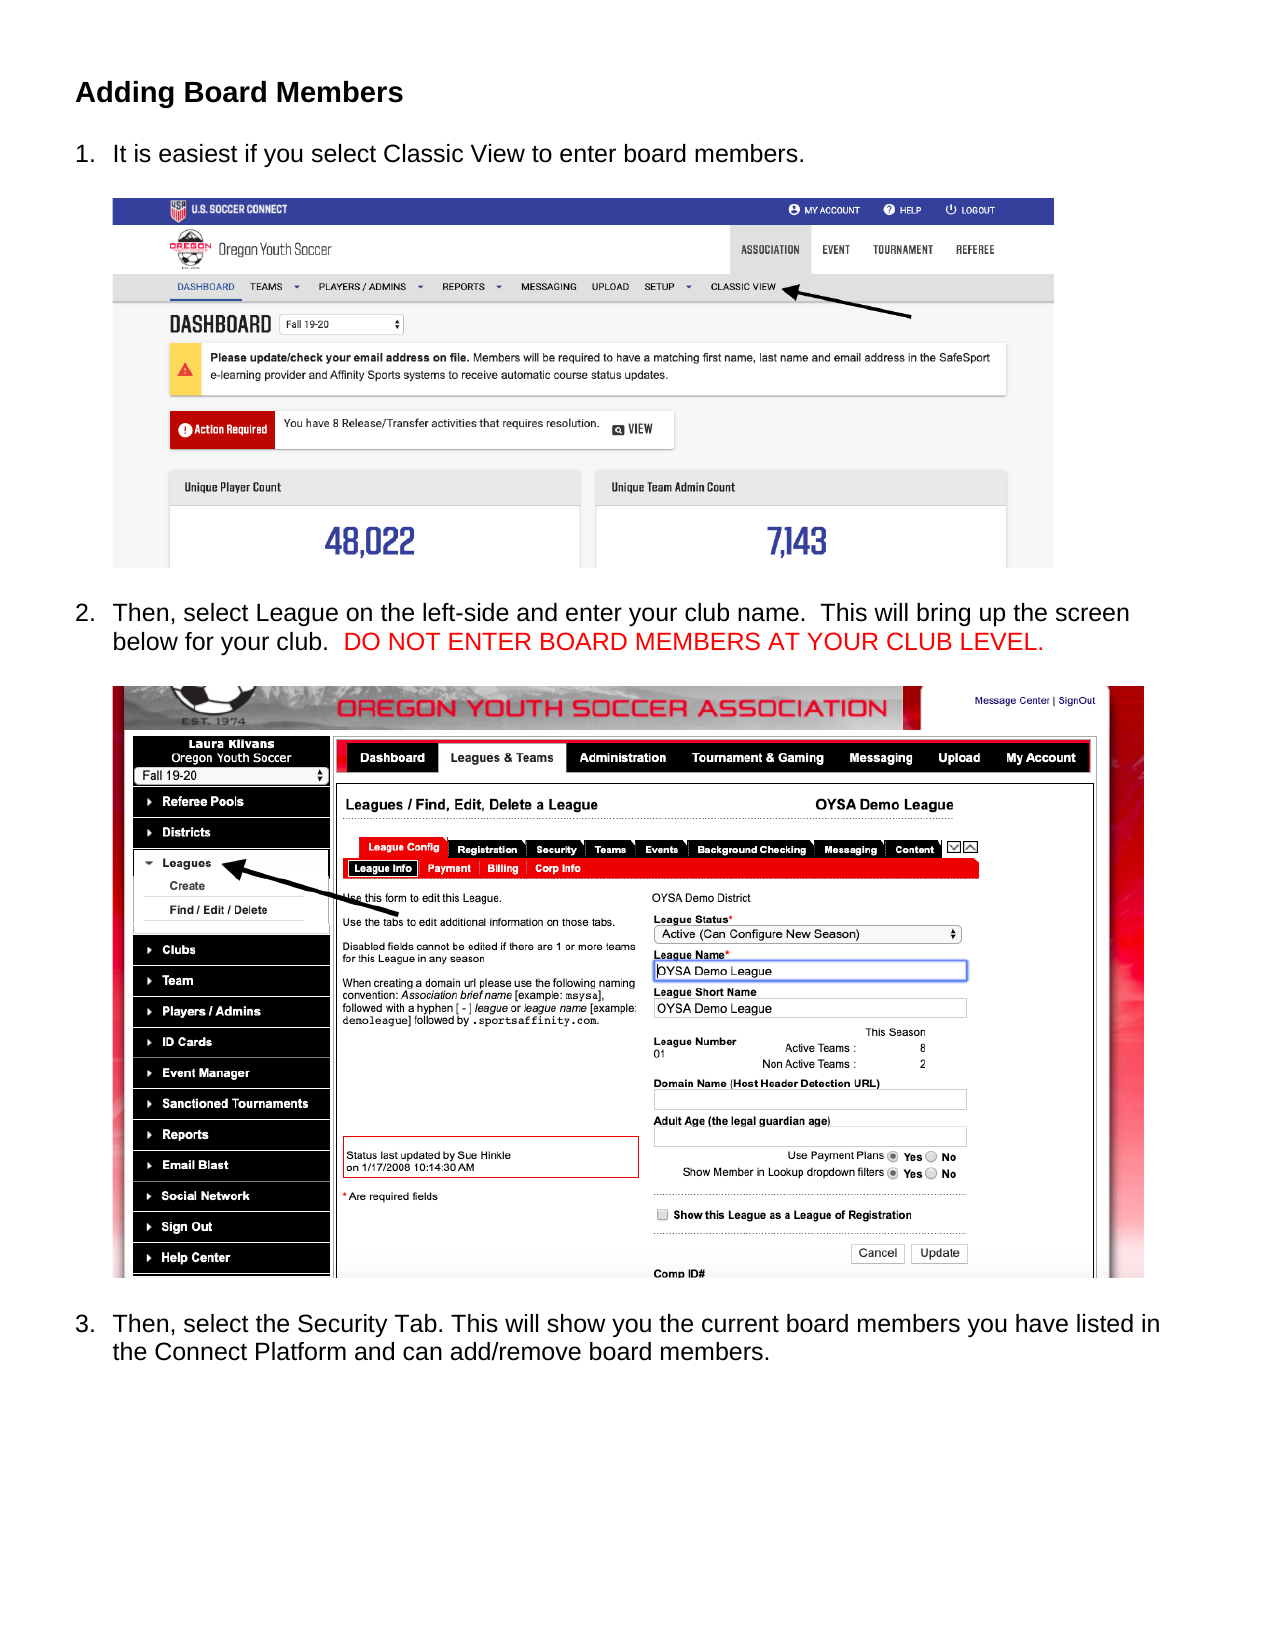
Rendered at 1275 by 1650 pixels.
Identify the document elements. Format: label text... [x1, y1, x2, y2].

list Then, select the Security Tab. This will show you the current board members you have listed in the Connect Platform and can add/remove board members. [75, 1308, 1200, 1366]
text Adding Board Members [75, 75, 1200, 108]
list It is easiest if you select Classic View to enter board members. [75, 139, 1200, 198]
list Then, select League on the left-side and enter your club name. This will bring up the screen below for your club. DO NOT ENTER BOARD MEMBERS AT YOUR CLUB LEVEL. [75, 598, 1200, 686]
picture [112, 198, 1054, 568]
picture [112, 686, 1144, 1278]
